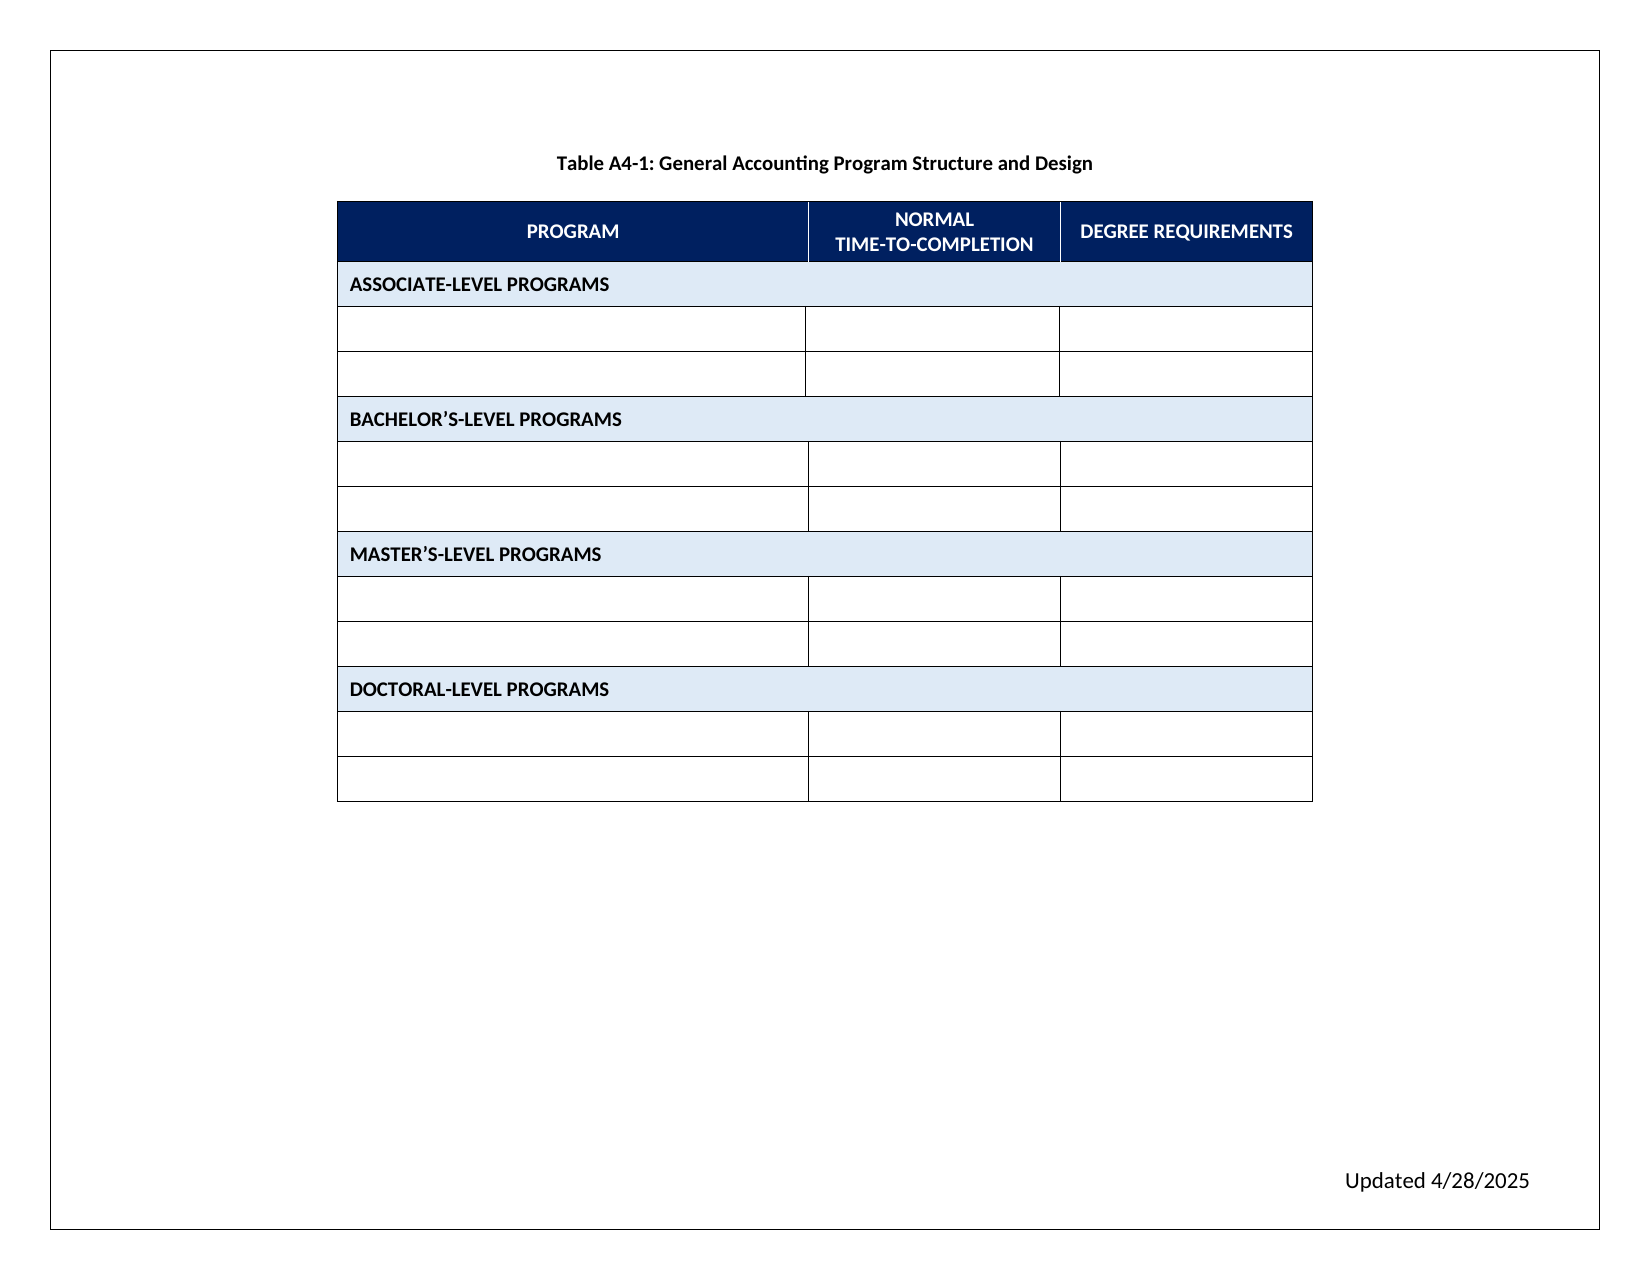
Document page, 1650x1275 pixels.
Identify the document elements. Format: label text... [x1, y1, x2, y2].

table_cell [338, 577, 808, 621]
table_cell [1061, 757, 1312, 801]
table_cell [338, 757, 808, 801]
table_header Normal Time-to-Completion [809, 202, 1060, 261]
text Table A4-1: General Accounting Program Structure and Design [120, 150, 1530, 175]
table_cell ASSOCIATE-LEVEL PROGRAMS [338, 262, 1312, 306]
table_cell [338, 307, 805, 351]
table_cell DOCTORAL-LEVEL PROGRAMS [338, 667, 1312, 711]
table_cell [1060, 307, 1312, 351]
table_cell [809, 577, 1060, 621]
table_cell MASTER’S-LEVEL PROGRAMS [338, 532, 1312, 576]
table_cell BACHELOR’S-LEVEL PROGRAMS [338, 397, 1312, 441]
table_header Degree Requirements [1061, 202, 1312, 261]
table_header Program [338, 202, 808, 261]
table_cell [338, 442, 808, 486]
table_cell [1061, 577, 1312, 621]
table_cell [809, 487, 1060, 531]
table_cell [338, 352, 805, 396]
table_cell [338, 622, 808, 666]
table_cell [1061, 712, 1312, 756]
table_cell [338, 487, 808, 531]
table_cell [809, 442, 1060, 486]
table_cell [806, 352, 1059, 396]
table_cell [809, 757, 1060, 801]
table_cell [809, 712, 1060, 756]
table_cell [338, 712, 808, 756]
table_cell [1061, 622, 1312, 666]
table_cell [1061, 442, 1312, 486]
table_cell [1060, 352, 1312, 396]
table_cell [809, 622, 1060, 666]
table_cell [1061, 487, 1312, 531]
table_cell [806, 307, 1059, 351]
